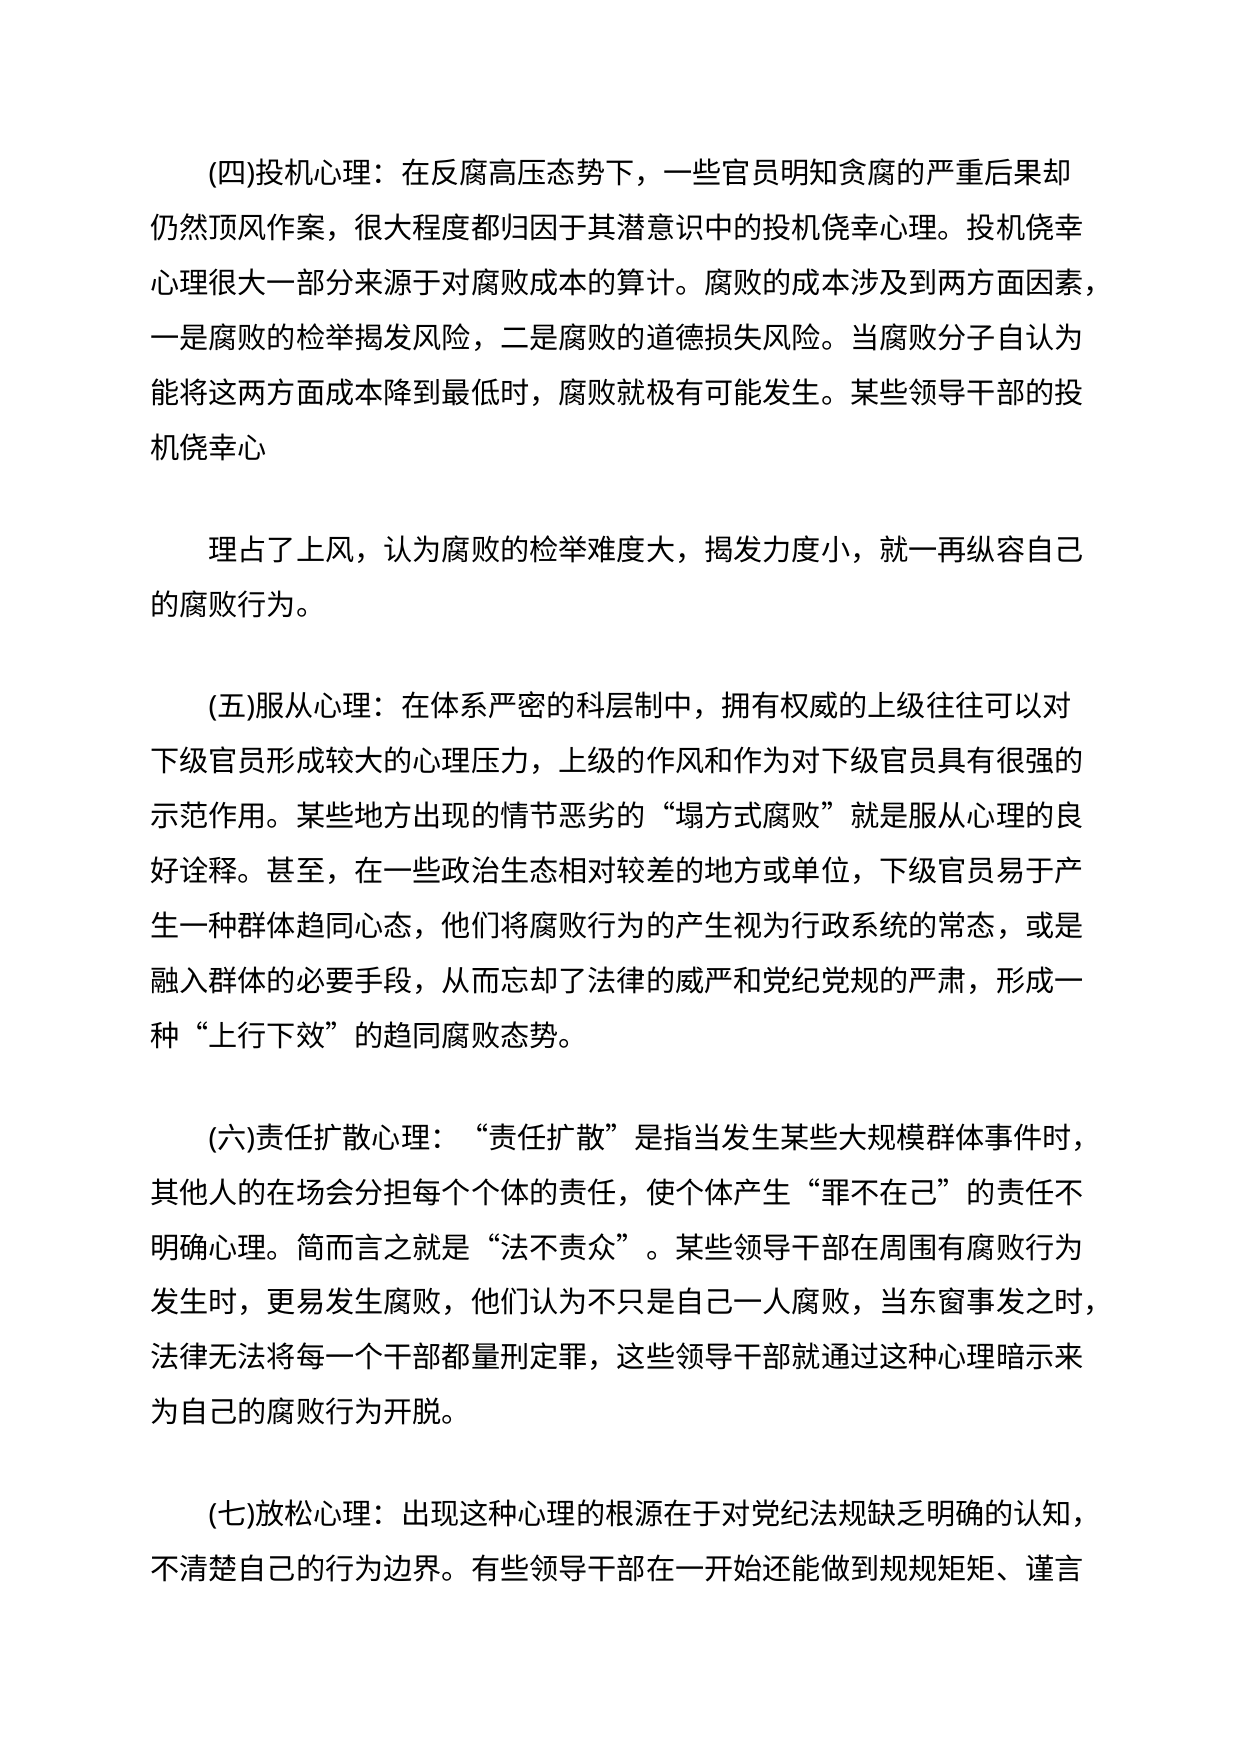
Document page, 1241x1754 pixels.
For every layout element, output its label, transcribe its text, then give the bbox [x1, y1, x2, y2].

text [150, 1491, 1090, 1588]
text (四)投机心理：在反腐高压态势下，一些官员明知贪腐的严重后果却仍然顶风作案，很大程度都归因于其潜意识中的投机侥幸心理。投机侥幸心理很大一部分来源于对腐败成本的算计。腐败的成本涉及到两方面因素，一是腐败的检举揭发风险，二是腐败的道德损失风险。当腐败分子自认为能将这两方面成本降到最低时，腐败就极有可能发生。某些领导干部的投机侥幸心 [150, 150, 1090, 467]
text (五)服从心理：在体系严密的科层制中，拥有权威的上级往往可以对下级官员形成较大的心理压力，上级的作风和作为对下级官员具有很强的示范作用。某些地方出现的情节恶劣的“塌方式腐败”就是服从心理的良好诠释。甚至，在一些政治生态相对较差的地方或单位，下级官员易于产生一种群体趋同心态，他们将腐败行为的产生视为行政系统的常态，或是融入群体的必要手段，从而忘却了法律的威严和党纪党规的严肃，形成一种“上行下效”的趋同腐败态势。 [150, 683, 1090, 1055]
text (六)责任扩散心理：“责任扩散”是指当发生某些大规模群体事件时，其他人的在场会分担每个个体的责任，使个体产生“罪不在己”的责任不明确心理。简而言之就是“法不责众”。某些领导干部在周围有腐败行为发生时，更易发生腐败，他们认为不只是自己一人腐败，当东窗事发之时，法律无法将每一个干部都量刑定罪，这些领导干部就通过这种心理暗示来为自己的腐败行为开脱。 [150, 1114, 1090, 1431]
text 理占了上风，认为腐败的检举难度大，揭发力度小，就一再纵容自己的腐败行为。 [150, 526, 1090, 623]
